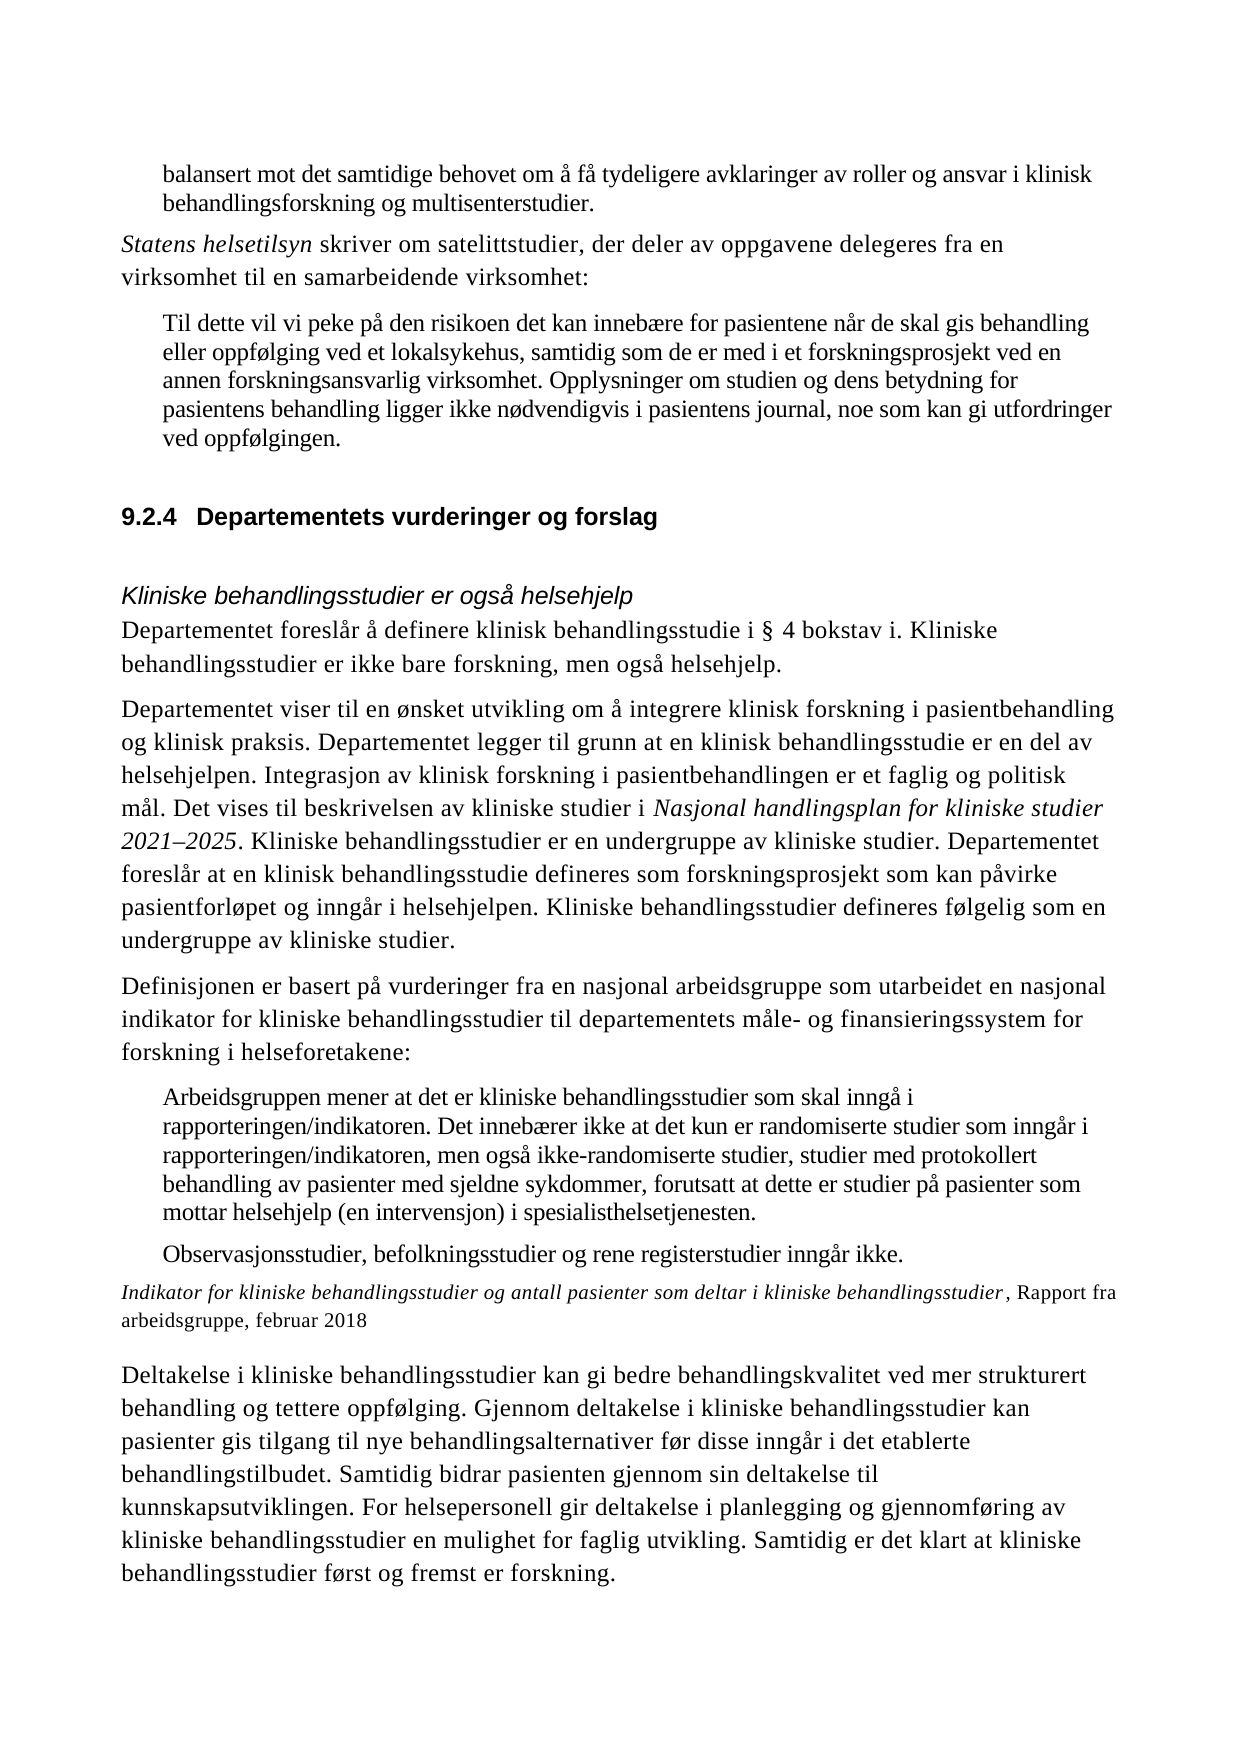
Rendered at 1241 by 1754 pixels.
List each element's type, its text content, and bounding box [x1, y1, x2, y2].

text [162, 159, 1119, 217]
text Definisjonen er basert på vurderinger fra en nasjonal arbeidsgruppe som utarbeidet en nasjonal indikator for kliniske behandlingsstudier til departementets måle- og finansieringssystem for forskning i helseforetakene: [121, 971, 1119, 1066]
text Kliniske behandlingsstudier er også helsehjelp [121, 581, 1119, 609]
subtitle Departementets vurderinger og forslag [121, 502, 1119, 531]
text Departementet foreslår å definere klinisk behandlingsstudie i § 4 bokstav i. Kliniske behandlingsstudier er ikke bare forskning, men også helsehjelp. [121, 616, 1119, 677]
text Departementet viser til en ønsket utvikling om å integrere klinisk forskning i pasientbehandling og klinisk praksis. Departementet legger til grunn at en klinisk behandlingsstudie er en del av helsehjelpen. Integrasjon av klinisk forskning i pasientbehandlingen er et faglig og politisk mål. Det vises til beskrivelsen av kliniske studier i Nasjonal handlingsplan for kliniske studier 2021–2025. Kliniske behandlingsstudier er en undergruppe av kliniske studier. Departementet foreslår at en klinisk behandlingsstudie defineres som forskningsprosjekt som kan påvirke pasientforløpet og inngår i helsehjelpen. Kliniske behandlingsstudier defineres følgelig som en undergruppe av kliniske studier. [121, 694, 1119, 954]
text Arbeidsgruppen mener at det er kliniske behandlingsstudier som skal inngå i rapporteringen/indikatoren. Det innebærer ikke at det kun er randomiserte studier som inngår i rapporteringen/indikatoren, men også ikke-randomiserte studier, studier med protokollert behandling av pasienter med sjeldne sykdommer, forutsatt at dette er studier på pasienter som mottar helsehjelp (en intervensjon) i spesialisthelsetjenesten. [162, 1082, 1119, 1226]
text Deltakelse i kliniske behandlingsstudier kan gi bedre behandlingskvalitet ved mer strukturert behandling og tettere oppfølging. Gjennom deltakelse i kliniske behandlingsstudier kan pasienter gis tilgang til nye behandlingsalternativer før disse inngår i det etablerte behandlingstilbudet. Samtidig bidrar pasienten gjennom sin deltakelse til kunnskapsutviklingen. For helsepersonell gir deltakelse i planlegging og gjennomføring av kliniske behandlingsstudier en mulighet for faglig utvikling. Samtidig er det klart at kliniske behandlingsstudier først og fremst er forskning. [121, 1360, 1119, 1587]
text Statens helsetilsyn skriver om satelittstudier, der deler av oppgavene delegeres fra en virksomhet til en samarbeidende virksomhet: [121, 229, 1119, 291]
text Til dette vil vi peke på den risikoen det kan innebære for pasientene når de skal gis behandling eller oppfølging ved et lokalsykehus, samtidig som de er med i et forskningsprosjekt ved en annen forskningsansvarlig virksomhet. Opplysninger om studien og dens betydning for pasientens behandling ligger ikke nødvendigvis i pasientens journal, noe som kan gi utfordringer ved oppfølgingen. [162, 308, 1119, 452]
text Observasjonsstudier, befolkningsstudier og rene registerstudier inngår ikke. [162, 1239, 1119, 1267]
text Indikator for kliniske behandlingsstudier og antall pasienter som deltar i kliniske behandlingsstudier, Rapport fra arbeidsgruppe, februar 2018 [121, 1280, 1119, 1332]
